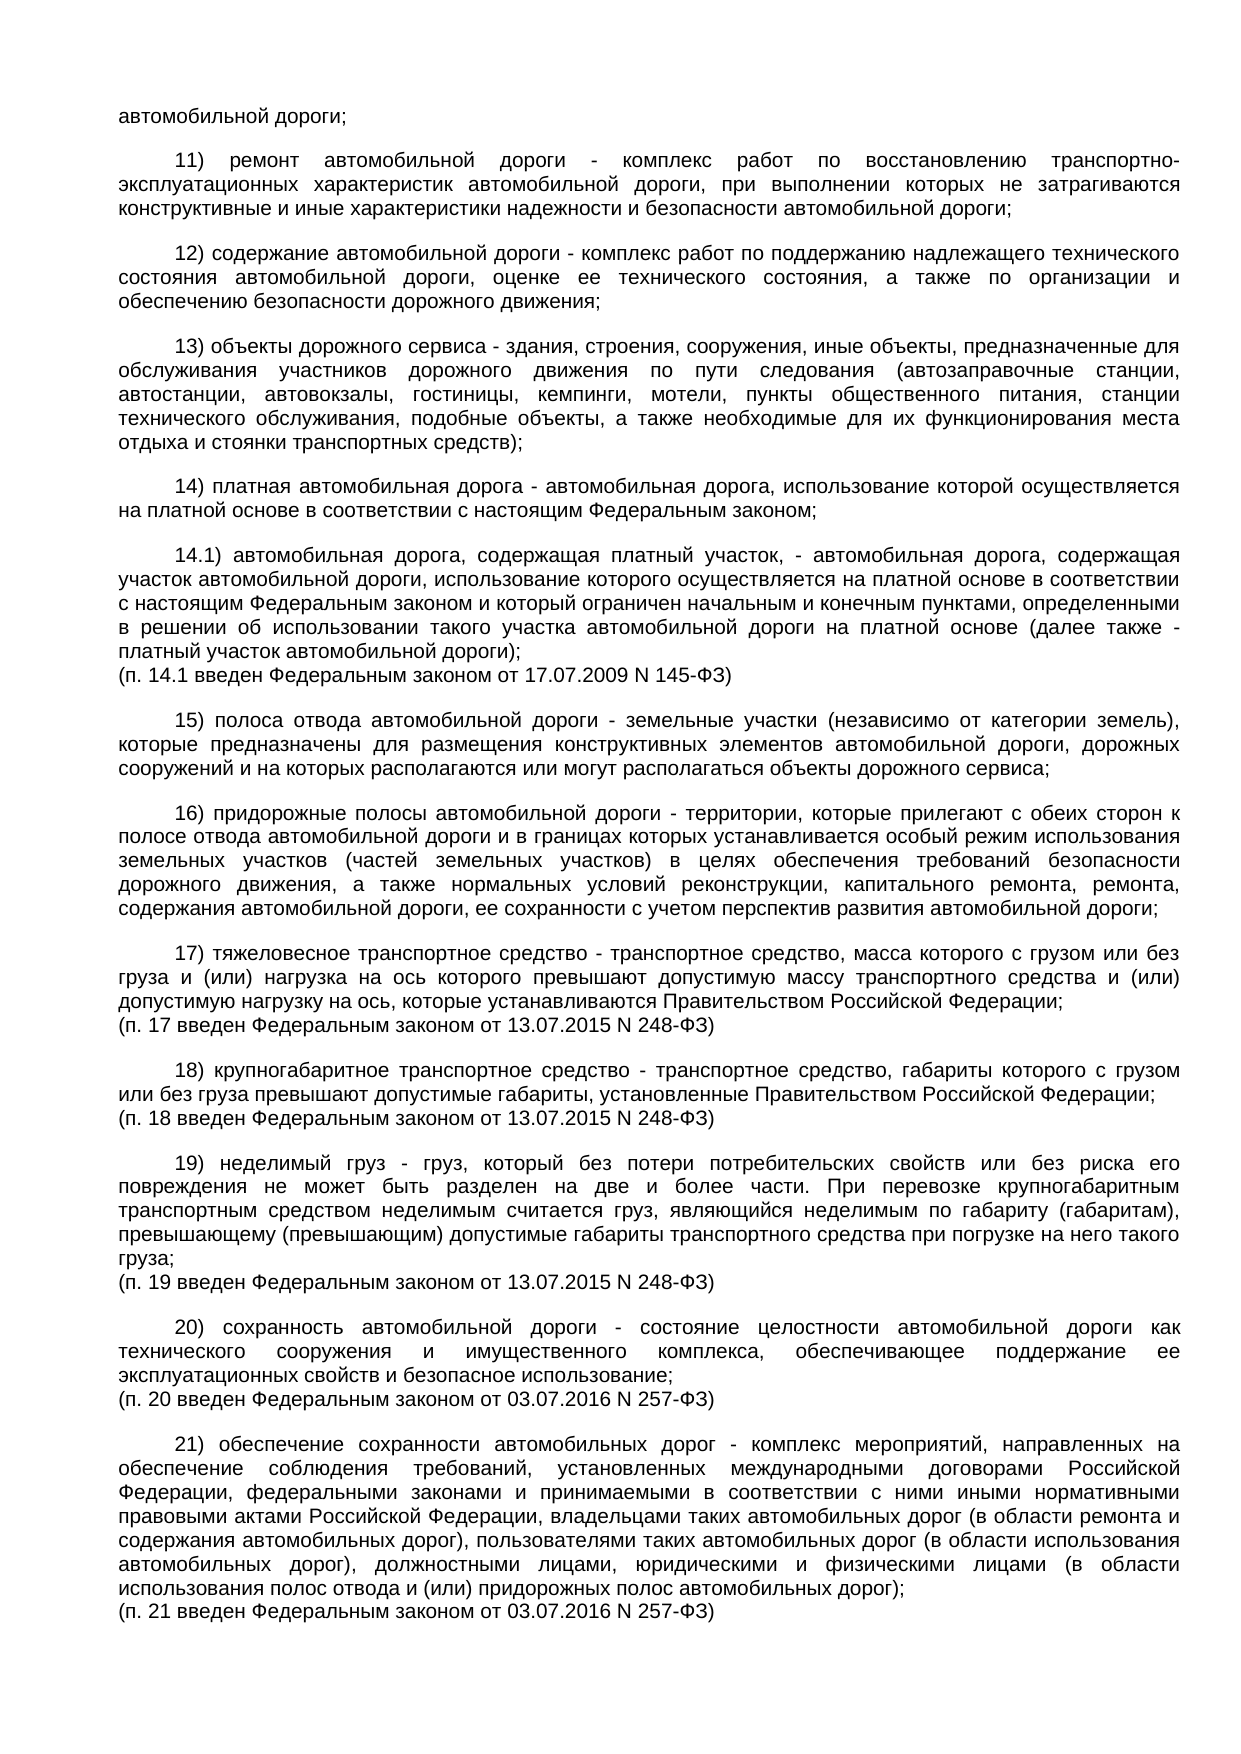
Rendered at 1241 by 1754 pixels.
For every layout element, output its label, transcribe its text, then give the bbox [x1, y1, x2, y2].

text (п. 19 введен Федеральным законом от 13.07.2015 N 248-ФЗ) [118, 1270, 1181, 1294]
text 14.1) автомобильная дорога, содержащая платный участок, - автомобильная дорога, содержащая участок автомобильной дороги, использование которого осуществляется на платной основе в соответствии с настоящим Федеральным законом и который ограничен начальным и конечным пунктами, определенными в решении об использовании такого участка автомобильной дороги на платной основе (далее также - платный участок автомобильной дороги); [118, 543, 1181, 663]
text 21) обеспечение сохранности автомобильных дорог - комплекс мероприятий, направленных на обеспечение соблюдения требований, установленных международными договорами Российской Федерации, федеральными законами и принимаемыми в соответствии с ними иными нормативными правовыми актами Российской Федерации, владельцами таких автомобильных дорог (в области ремонта и содержания автомобильных дорог), пользователями таких автомобильных дорог (в области использования автомобильных дорог), должностными лицами, юридическими и физическими лицами (в области использования полос отвода и (или) придорожных полос автомобильных дорог); [118, 1432, 1181, 1599]
text 19) неделимый груз - груз, который без потери потребительских свойств или без риска его повреждения не может быть разделен на две и более части. При перевозке крупногабаритным транспортным средством неделимым считается груз, являющийся неделимым по габариту (габаритам), превышающему (превышающим) допустимые габариты транспортного средства при погрузке на него такого груза; [118, 1150, 1181, 1270]
text 16) придорожные полосы автомобильной дороги - территории, которые прилегают с обеих сторон к полосе отвода автомобильной дороги и в границах которых устанавливается особый режим использования земельных участков (частей земельных участков) в целях обеспечения требований безопасности дорожного движения, а также нормальных условий реконструкции, капитального ремонта, ремонта, содержания автомобильной дороги, ее сохранности с учетом перспектив развития автомобильной дороги; [118, 800, 1181, 920]
text (п. 14.1 введен Федеральным законом от 17.07.2009 N 145-ФЗ) [118, 663, 1181, 687]
text (п. 21 введен Федеральным законом от 03.07.2016 N 257-ФЗ) [118, 1599, 1181, 1623]
text (п. 17 введен Федеральным законом от 13.07.2015 N 248-ФЗ) [118, 1013, 1181, 1037]
text 11) ремонт автомобильной дороги - комплекс работ по восстановлению транспортно-эксплуатационных характеристик автомобильной дороги, при выполнении которых не затрагиваются конструктивные и иные характеристики надежности и безопасности автомобильной дороги; [118, 148, 1181, 220]
text 18) крупногабаритное транспортное средство - транспортное средство, габариты которого с грузом или без груза превышают допустимые габариты, установленные Правительством Российской Федерации; [118, 1058, 1181, 1106]
text 14) платная автомобильная дорога - автомобильная дорога, использование которой осуществляется на платной основе в соответствии с настоящим Федеральным законом; [118, 474, 1181, 522]
text (п. 20 введен Федеральным законом от 03.07.2016 N 257-ФЗ) [118, 1387, 1181, 1411]
text 13) объекты дорожного сервиса - здания, строения, сооружения, иные объекты, предназначенные для обслуживания участников дорожного движения по пути следования (автозаправочные станции, автостанции, автовокзалы, гостиницы, кемпинги, мотели, пункты общественного питания, станции технического обслуживания, подобные объекты, а также необходимые для их функционирования места отдыха и стоянки транспортных средств); [118, 334, 1181, 453]
text 12) содержание автомобильной дороги - комплекс работ по поддержанию надлежащего технического состояния автомобильной дороги, оценке ее технического состояния, а также по организации и обеспечению безопасности дорожного движения; [118, 241, 1181, 313]
text 15) полоса отвода автомобильной дороги - земельные участки (независимо от категории земель), которые предназначены для размещения конструктивных элементов автомобильной дороги, дорожных сооружений и на которых располагаются или могут располагаться объекты дорожного сервиса; [118, 708, 1181, 779]
text 20) сохранность автомобильной дороги - состояние целостности автомобильной дороги как технического сооружения и имущественного комплекса, обеспечивающее поддержание ее эксплуатационных свойств и безопасное использование; [118, 1315, 1181, 1387]
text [118, 103, 1181, 127]
text 17) тяжеловесное транспортное средство - транспортное средство, масса которого с грузом или без груза и (или) нагрузка на ось которого превышают допустимую массу транспортного средства и (или) допустимую нагрузку на ось, которые устанавливаются Правительством Российской Федерации; [118, 941, 1181, 1013]
text (п. 18 введен Федеральным законом от 13.07.2015 N 248-ФЗ) [118, 1106, 1181, 1129]
